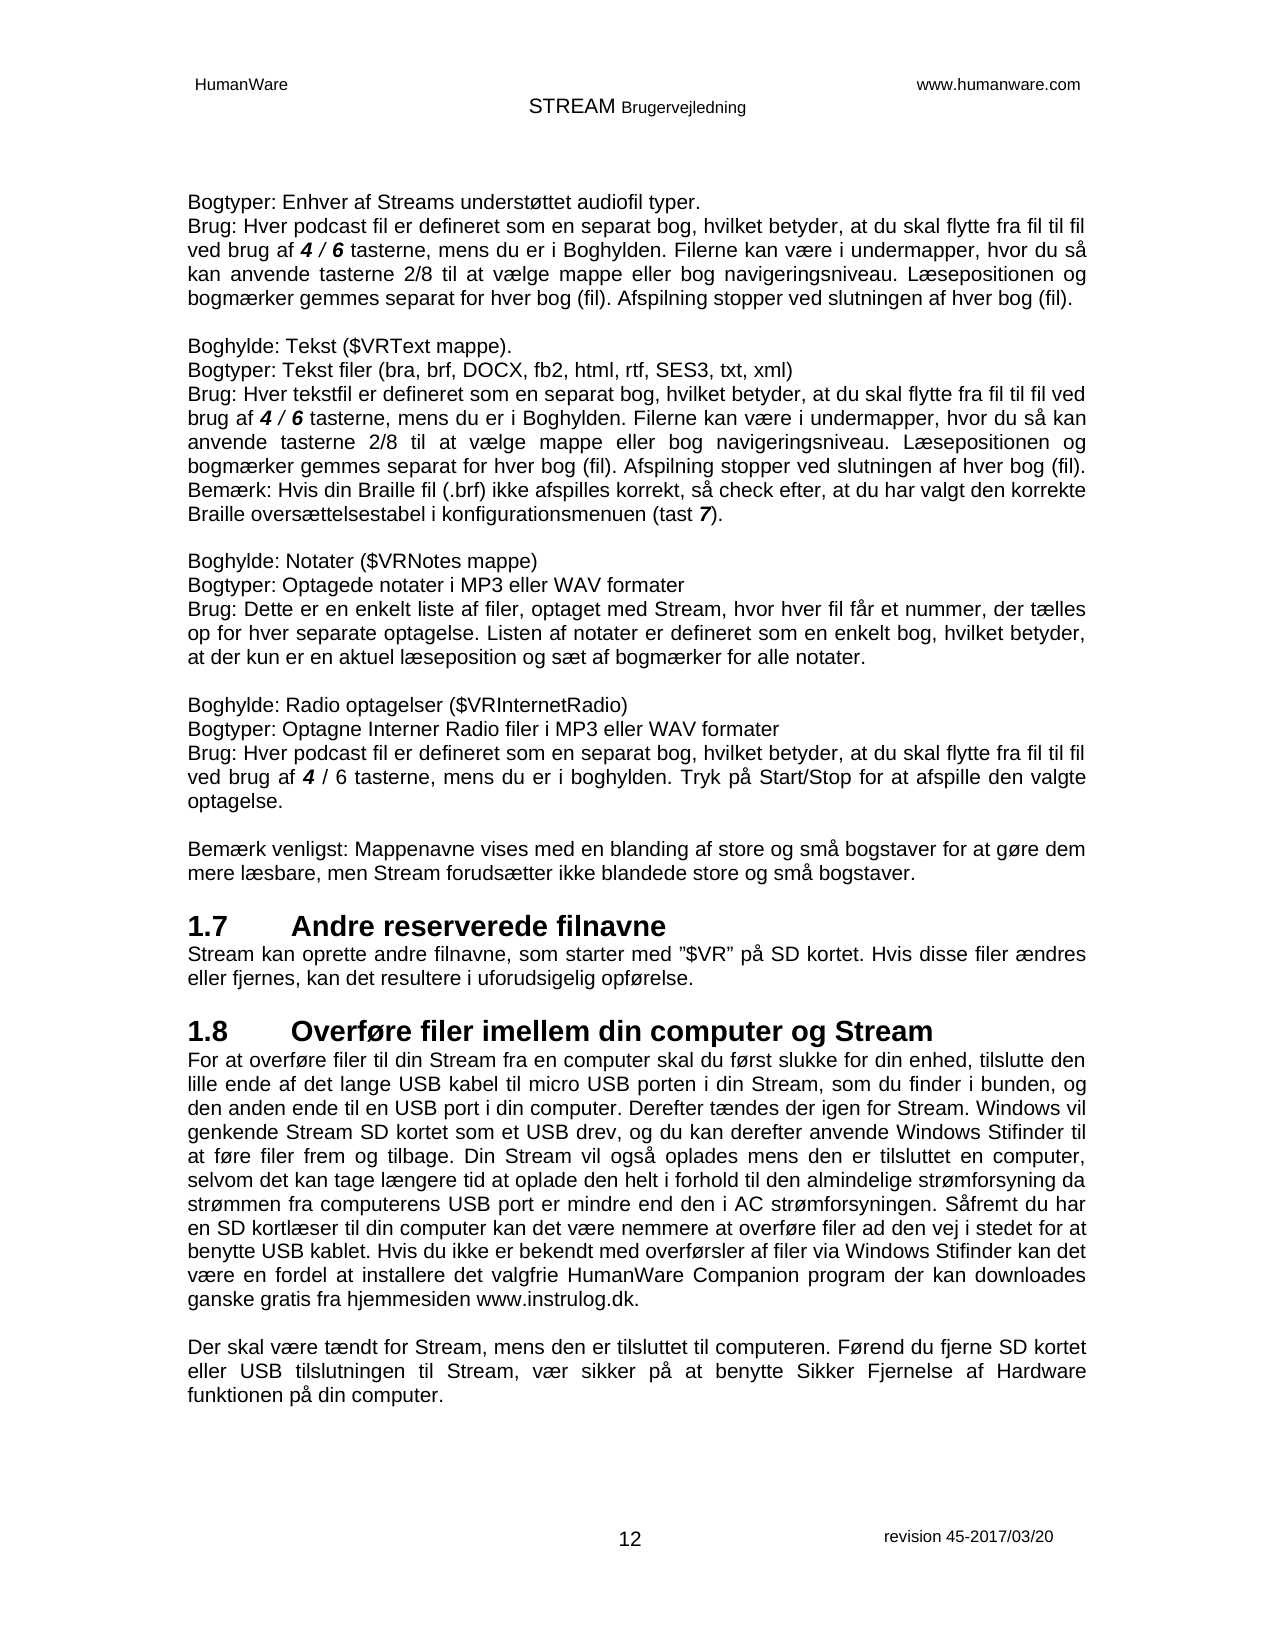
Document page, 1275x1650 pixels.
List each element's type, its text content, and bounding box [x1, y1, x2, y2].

text Boghylde: Radio optagelser ($VRInternetRadio) [187, 693, 1088, 717]
text Boghylde: Notater ($VRNotes mappe) [187, 549, 1088, 573]
text Brug: Hver tekstfil er defineret som en separat bog, hvilket betyder, at du skal flytte fra fil til fil ved brug af 4 / 6 tasterne, mens du er i Boghylden. Filerne kan være i undermapper, hvor du så kan anvende tasterne 2/8 til at vælge mappe eller bog navigeringsniveau. Læsepositionen og bogmærker gemmes separat for hver bog (fil). Afspilning stopper ved slutningen af hver bog (fil). Bemærk: Hvis din Braille fil (.brf) ikke afspilles korrekt, så check efter, at du har valgt den korrekte Braille oversættelsestabel i konfigurationsmenuen (tast 7). [187, 382, 1088, 525]
text Bogtyper: Optagede notater i MP3 eller WAV formater [187, 573, 1088, 597]
text Bogtyper: Tekst filer (bra, brf, DOCX, fb2, html, rtf, SES3, txt, xml) [187, 358, 1088, 382]
text Boghylde: Tekst ($VRText mappe). [187, 334, 1088, 358]
text Brug: Dette er en enkelt liste af filer, optaget med Stream, hvor hver fil får et nummer, der tælles op for hver separate optagelse. Listen af notater er defineret som en enkelt bog, hvilket betyder, at der kun er en aktuel læseposition og sæt af bogmærker for alle notater. [187, 597, 1088, 669]
text For at overføre filer til din Stream fra en computer skal du først slukke for din enhed, tilslutte den lille ende af det lange USB kabel til micro USB porten i din Stream, som du finder i bunden, og den anden ende til en USB port i din computer. Derefter tændes der igen for Stream. Windows vil genkende Stream SD kortet som et USB drev, og du kan derefter anvende Windows Stifinder til at føre filer frem og tilbage. Din Stream vil også oplades mens den er tilsluttet en computer, selvom det kan tage længere tid at oplade den helt i forhold til den almindelige strømforsyning da strømmen fra computerens USB port er mindre end den i AC strømforsyningen. Såfremt du har en SD kortlæser til din computer kan det være nemmere at overføre filer ad den vej i stedet for at benytte USB kablet. Hvis du ikke er bekendt med overførsler af filer via Windows Stifinder kan det være en fordel at installere det valgfrie HumanWare Companion program der kan downloades ganske gratis fra hjemmesiden www.instrulog.dk. [187, 1048, 1088, 1311]
subtitle Andre reserverede filnavne [187, 909, 1088, 942]
text Bemærk venligst: Mappenavne vises med en blanding af store og små bogstaver for at gøre dem mere læsbare, men Stream forudsætter ikke blandede store og små bogstaver. [187, 837, 1088, 885]
text Brug: Hver podcast fil er defineret som en separat bog, hvilket betyder, at du skal flytte fra fil til fil ved brug af 4 / 6 tasterne, mens du er i Boghylden. Filerne kan være i undermapper, hvor du så kan anvende tasterne 2/8 til at vælge mappe eller bog navigeringsniveau. Læsepositionen og bogmærker gemmes separat for hver bog (fil). Afspilning stopper ved slutningen af hver bog (fil). [187, 214, 1088, 310]
text Bogtyper: Optagne Interner Radio filer i MP3 eller WAV formater [187, 717, 1088, 741]
text Stream kan oprette andre filnavne, som starter med ”$VR” på SD kortet. Hvis disse filer ændres eller fjernes, kan det resultere i uforudsigelig opførelse. [187, 942, 1088, 990]
text Bogtyper: Enhver af Streams understøttet audiofil typer. [187, 190, 1088, 214]
subtitle Overføre filer imellem din computer og Stream [187, 1014, 1088, 1048]
text Brug: Hver podcast fil er defineret som en separat bog, hvilket betyder, at du skal flytte fra fil til fil ved brug af 4 / 6 tasterne, mens du er i boghylden. Tryk på Start/Stop for at afspille den valgte optagelse. [187, 741, 1088, 813]
text Der skal være tændt for Stream, mens den er tilsluttet til computeren. Førend du fjerne SD kortet eller USB tilslutningen til Stream, vær sikker på at benytte Sikker Fjernelse af Hardware funktionen på din computer. [187, 1335, 1088, 1407]
